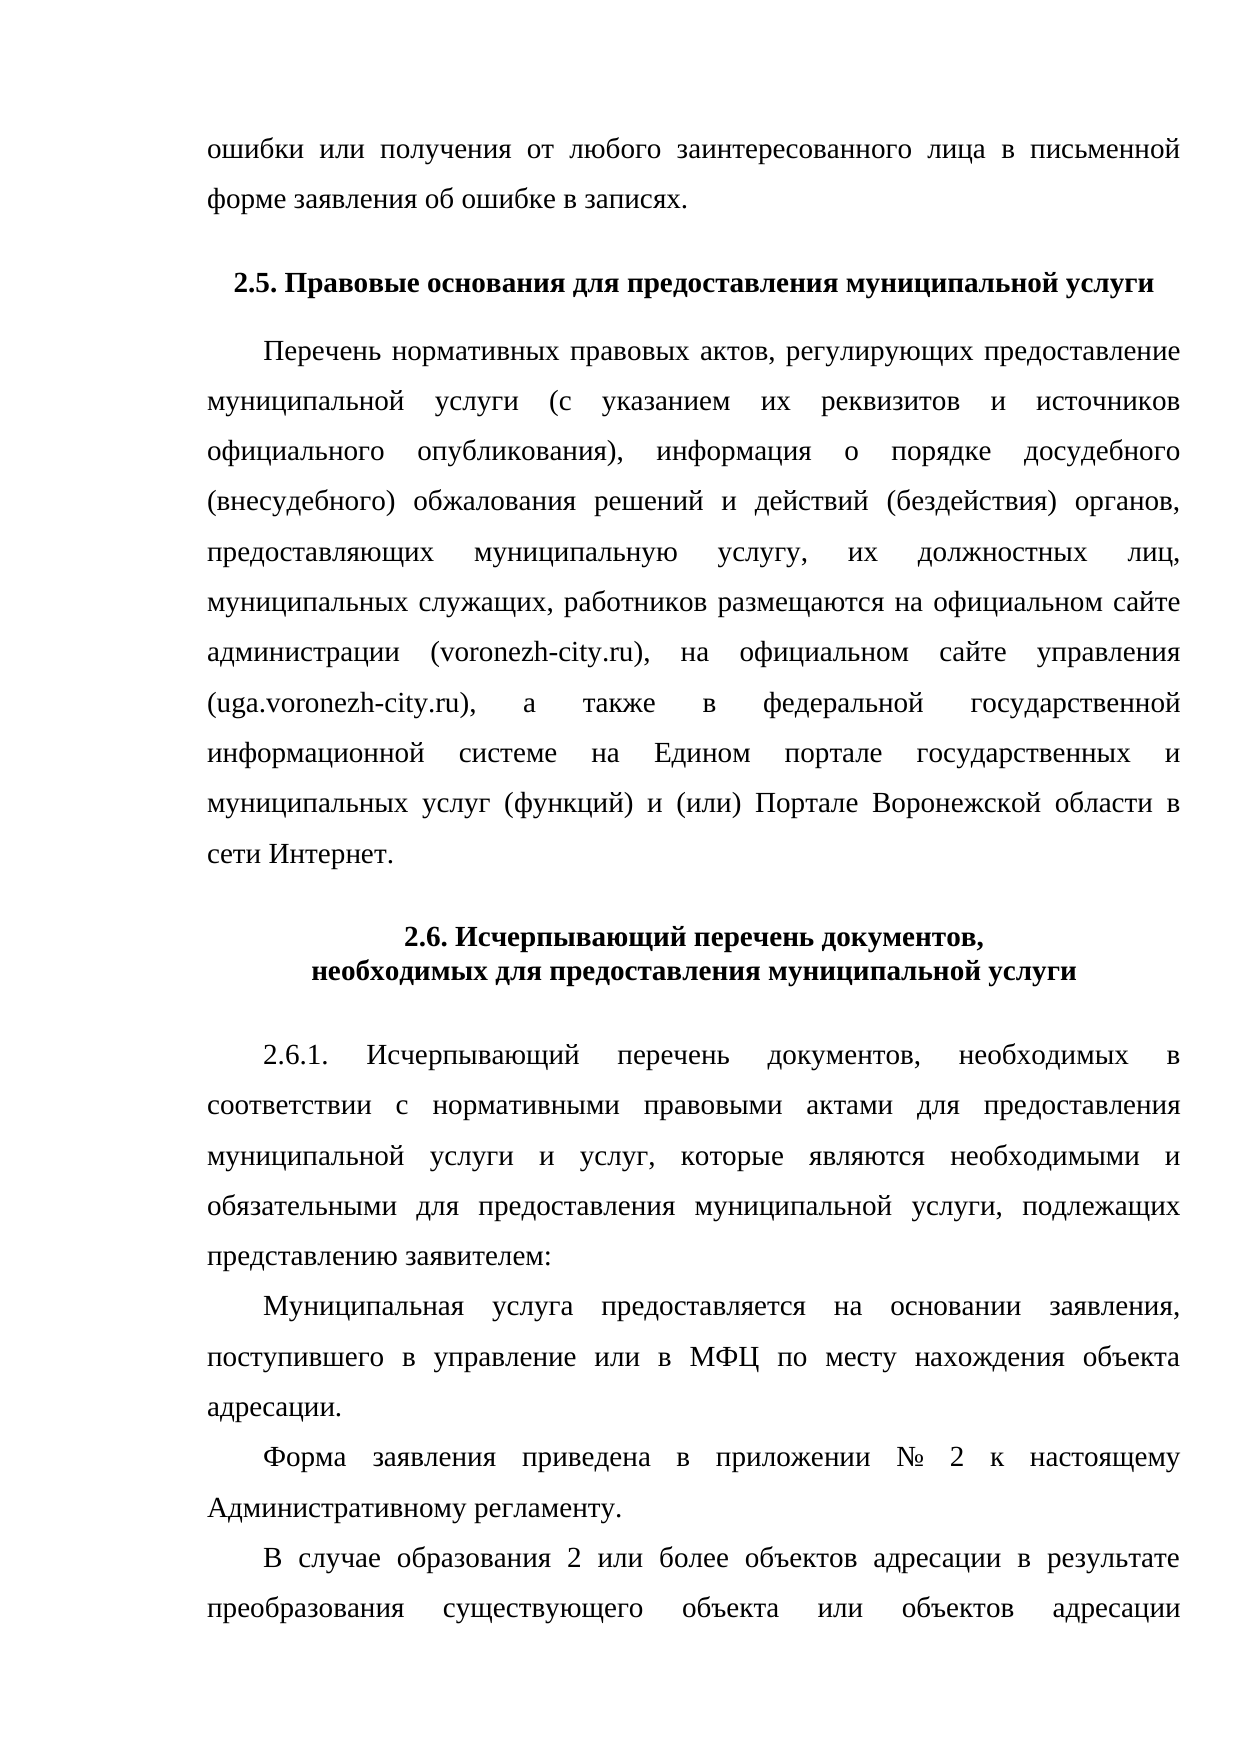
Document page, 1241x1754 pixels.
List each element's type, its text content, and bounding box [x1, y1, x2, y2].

text 2.6. Исчерпывающий перечень документов, [207, 919, 1181, 953]
text 2.5. Правовые основания для предоставления муниципальной услуги [207, 266, 1181, 299]
text Муниципальная услуга предоставляется на основании заявления, поступившего в управление или в МФЦ по месту нахождения объекта адресации. [207, 1288, 1181, 1423]
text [207, 1540, 1181, 1624]
text Форма заявления приведена в приложении № 2 к настоящему Административному регламенту. [207, 1439, 1181, 1523]
text 2.6.1. Исчерпывающий перечень документов, необходимых в соответствии с нормативными правовыми актами для предоставления муниципальной услуги и услуг, которые являются необходимыми и обязательными для предоставления муниципальной услуги, подлежащих представлению заявителем: [207, 1037, 1181, 1272]
text Перечень нормативных правовых актов, регулирующих предоставление муниципальной услуги (с указанием их реквизитов и источников официального опубликования), информация о порядке досудебного (внесудебного) обжалования решений и действий (бездействия) органов, предоставляющих муниципальную услугу, их должностных лиц, муниципальных служащих, работников размещаются на официальном сайте администрации (voronezh-city.ru), на официальном сайте управления (uga.voronezh-city.ru), а также в федеральной государственной информационной системе на Едином портале государственных и муниципальных услуг (функций) и (или) Портале Воронежской области в сети Интернет. [207, 333, 1181, 869]
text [207, 131, 1181, 215]
text необходимых для предоставления муниципальной услуги [207, 953, 1181, 987]
